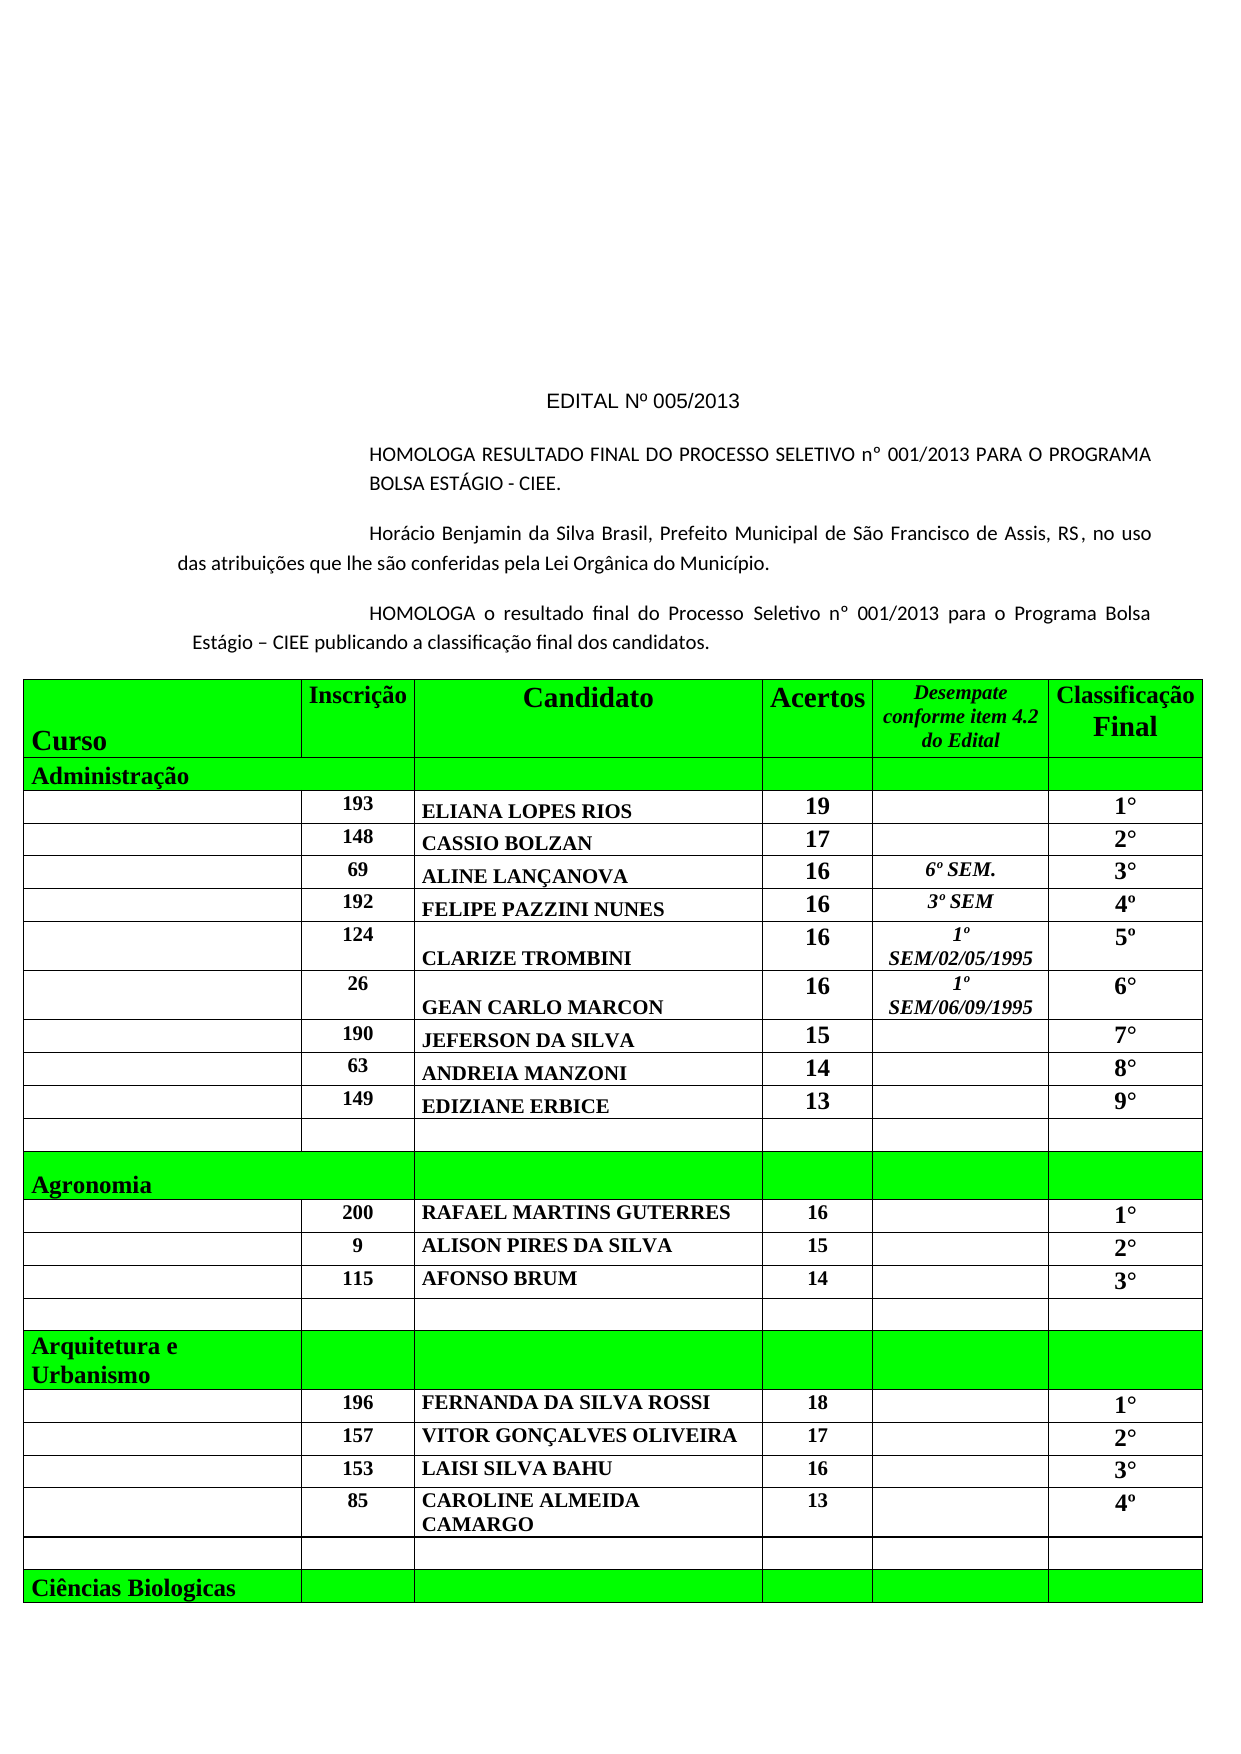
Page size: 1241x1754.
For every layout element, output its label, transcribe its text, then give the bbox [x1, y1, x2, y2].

table_cell [763, 1152, 872, 1199]
table_cell 7° [1049, 1020, 1202, 1052]
table_cell [24, 1423, 301, 1454]
table_cell [763, 1331, 872, 1389]
text HOMOLOGA o resultado final do Processo Seletivo nº 001/2013 para o Programa Bolsa Estágio – CIEE publicando a classificação final dos candidatos. [192, 600, 1152, 654]
table_cell [24, 791, 301, 823]
table_cell 3° [1049, 856, 1202, 888]
table_cell [873, 1538, 1048, 1569]
table_cell [873, 824, 1048, 855]
table_cell [24, 824, 301, 855]
table_cell [24, 1538, 301, 1569]
table_cell [873, 1299, 1048, 1330]
table_cell 2° [1049, 1423, 1202, 1454]
table_cell Ciências Biologicas [24, 1570, 301, 1602]
table_cell 2° [1049, 1233, 1202, 1265]
table_cell CLARIZE TROMBINI [415, 922, 762, 970]
table_cell 16 [763, 1200, 872, 1232]
table_cell EDIZIANE ERBICE [415, 1086, 762, 1118]
table_cell FERNANDA DA SILVA ROSSI [415, 1390, 762, 1422]
table_cell 1° [1049, 1390, 1202, 1422]
table_cell 8° [1049, 1053, 1202, 1085]
table_cell ALISON PIRES DA SILVA [415, 1233, 762, 1265]
table_cell [873, 1390, 1048, 1422]
table_header Candidato [415, 680, 762, 757]
table_header Classificação Final [1049, 680, 1202, 757]
table_cell 6º SEM. [873, 856, 1048, 888]
table_cell VITOR GONÇALVES OLIVEIRA [415, 1423, 762, 1454]
table_cell AFONSO BRUM [415, 1266, 762, 1297]
table_cell 190 [302, 1020, 414, 1052]
table_cell [763, 1119, 872, 1151]
table_cell 1º SEM/06/09/1995 [873, 971, 1048, 1019]
table_cell 16 [763, 922, 872, 970]
table_cell [1049, 1152, 1202, 1199]
table_cell ANDREIA MANZONI [415, 1053, 762, 1085]
table_cell 3º SEM [873, 889, 1048, 921]
table_cell 9 [302, 1233, 414, 1265]
table_cell 13 [763, 1488, 872, 1536]
table_header Curso [24, 680, 301, 757]
table_cell [24, 1119, 301, 1151]
table_cell [1049, 1538, 1202, 1569]
table_cell 26 [302, 971, 414, 1019]
table_cell [24, 1456, 301, 1487]
table_cell [873, 1570, 1048, 1602]
table_cell [1049, 1570, 1202, 1602]
text EDITAL Nº 005/2013 [472, 389, 1152, 413]
table_cell [763, 1299, 872, 1330]
table_cell [24, 1020, 301, 1052]
table_cell Administração [24, 758, 414, 790]
table_header Inscrição [302, 680, 414, 757]
table_cell [415, 1152, 762, 1199]
table_cell 115 [302, 1266, 414, 1297]
table_cell 3° [1049, 1266, 1202, 1297]
table_cell ALINE LANÇANOVA [415, 856, 762, 888]
table_cell [873, 1266, 1048, 1297]
table_cell [24, 1390, 301, 1422]
table_cell [302, 1119, 414, 1151]
table_cell 2° [1049, 824, 1202, 855]
table_cell 13 [763, 1086, 872, 1118]
table_cell 4º [1049, 1488, 1202, 1536]
table_cell [873, 1119, 1048, 1151]
table_cell [24, 1299, 301, 1330]
table_cell 1° [1049, 1200, 1202, 1232]
table_cell [24, 922, 301, 970]
table_cell CASSIO BOLZAN [415, 824, 762, 855]
table_cell [24, 1233, 301, 1265]
table_cell 192 [302, 889, 414, 921]
table_cell [763, 758, 872, 790]
table_cell 5º [1049, 922, 1202, 970]
table_cell 16 [763, 856, 872, 888]
table_cell [24, 971, 301, 1019]
table_cell 63 [302, 1053, 414, 1085]
table_cell [873, 1331, 1048, 1389]
table_cell [1049, 1119, 1202, 1151]
table_cell [873, 1488, 1048, 1536]
table_header Desempate conforme item 4.2 do Edital [873, 680, 1048, 757]
table_cell 16 [763, 889, 872, 921]
text Horácio Benjamin da Silva Brasil, Prefeito Municipal de São Francisco de Assis, RS, no uso das atribuições que lhe são conferidas pela Lei Orgânica do Município. [177, 521, 1152, 575]
table_cell [1049, 1331, 1202, 1389]
table_cell [415, 1538, 762, 1569]
table_cell 18 [763, 1390, 872, 1422]
table_cell CAROLINE ALMEIDA CAMARGO [415, 1488, 762, 1536]
table_cell 148 [302, 824, 414, 855]
table_cell [415, 758, 762, 790]
table_cell GEAN CARLO MARCON [415, 971, 762, 1019]
table_cell [873, 758, 1048, 790]
table_cell [24, 1200, 301, 1232]
table_cell 124 [302, 922, 414, 970]
table_cell Agronomia [24, 1152, 414, 1199]
table_cell 9° [1049, 1086, 1202, 1118]
table_cell RAFAEL MARTINS GUTERRES [415, 1200, 762, 1232]
table_cell [763, 1570, 872, 1602]
table_cell Arquitetura e Urbanismo [24, 1331, 301, 1389]
table_cell [873, 1200, 1048, 1232]
table_cell [873, 1020, 1048, 1052]
table_cell FELIPE PAZZINI NUNES [415, 889, 762, 921]
table_header Acertos [763, 680, 872, 757]
table_cell [24, 1086, 301, 1118]
table_cell [24, 889, 301, 921]
table_cell [873, 1233, 1048, 1265]
table_cell 69 [302, 856, 414, 888]
table_cell 149 [302, 1086, 414, 1118]
table_cell [24, 1053, 301, 1085]
table_cell [24, 1488, 301, 1536]
table_cell [302, 1570, 414, 1602]
table_cell [763, 1538, 872, 1569]
table_cell 16 [763, 971, 872, 1019]
table_cell [415, 1299, 762, 1330]
table_cell [24, 1266, 301, 1297]
table_cell 1° [1049, 791, 1202, 823]
table_cell 3° [1049, 1456, 1202, 1487]
table_cell 200 [302, 1200, 414, 1232]
table_cell [1049, 1299, 1202, 1330]
table_cell [873, 1456, 1048, 1487]
table_cell [873, 1086, 1048, 1118]
table_cell 14 [763, 1266, 872, 1297]
table_cell [873, 1053, 1048, 1085]
table_cell 6° [1049, 971, 1202, 1019]
table_cell 85 [302, 1488, 414, 1536]
table_cell [415, 1570, 762, 1602]
table_cell [302, 1538, 414, 1569]
table_cell [873, 1152, 1048, 1199]
table_cell 19 [763, 791, 872, 823]
table_cell 193 [302, 791, 414, 823]
table_cell [24, 856, 301, 888]
table_cell 15 [763, 1020, 872, 1052]
table_cell 1º SEM/02/05/1995 [873, 922, 1048, 970]
table_cell 4º [1049, 889, 1202, 921]
table_cell 157 [302, 1423, 414, 1454]
table_cell [873, 1423, 1048, 1454]
table_cell [415, 1331, 762, 1389]
table_cell [1049, 758, 1202, 790]
table_cell LAISI SILVA BAHU [415, 1456, 762, 1487]
table_cell [873, 791, 1048, 823]
table_cell 153 [302, 1456, 414, 1487]
table_cell JEFERSON DA SILVA [415, 1020, 762, 1052]
table_cell [302, 1331, 414, 1389]
table_cell [302, 1299, 414, 1330]
table_cell 15 [763, 1233, 872, 1265]
table_cell 196 [302, 1390, 414, 1422]
text HOMOLOGA RESULTADO FINAL DO PROCESSO SELETIVO nº 001/2013 PARA O PROGRAMA BOLSA ESTÁGIO - CIEE. [369, 441, 1152, 496]
table_cell 14 [763, 1053, 872, 1085]
table_cell 16 [763, 1456, 872, 1487]
table_cell [415, 1119, 762, 1151]
table_cell 17 [763, 1423, 872, 1454]
table_cell 17 [763, 824, 872, 855]
table_cell ELIANA LOPES RIOS [415, 791, 762, 823]
